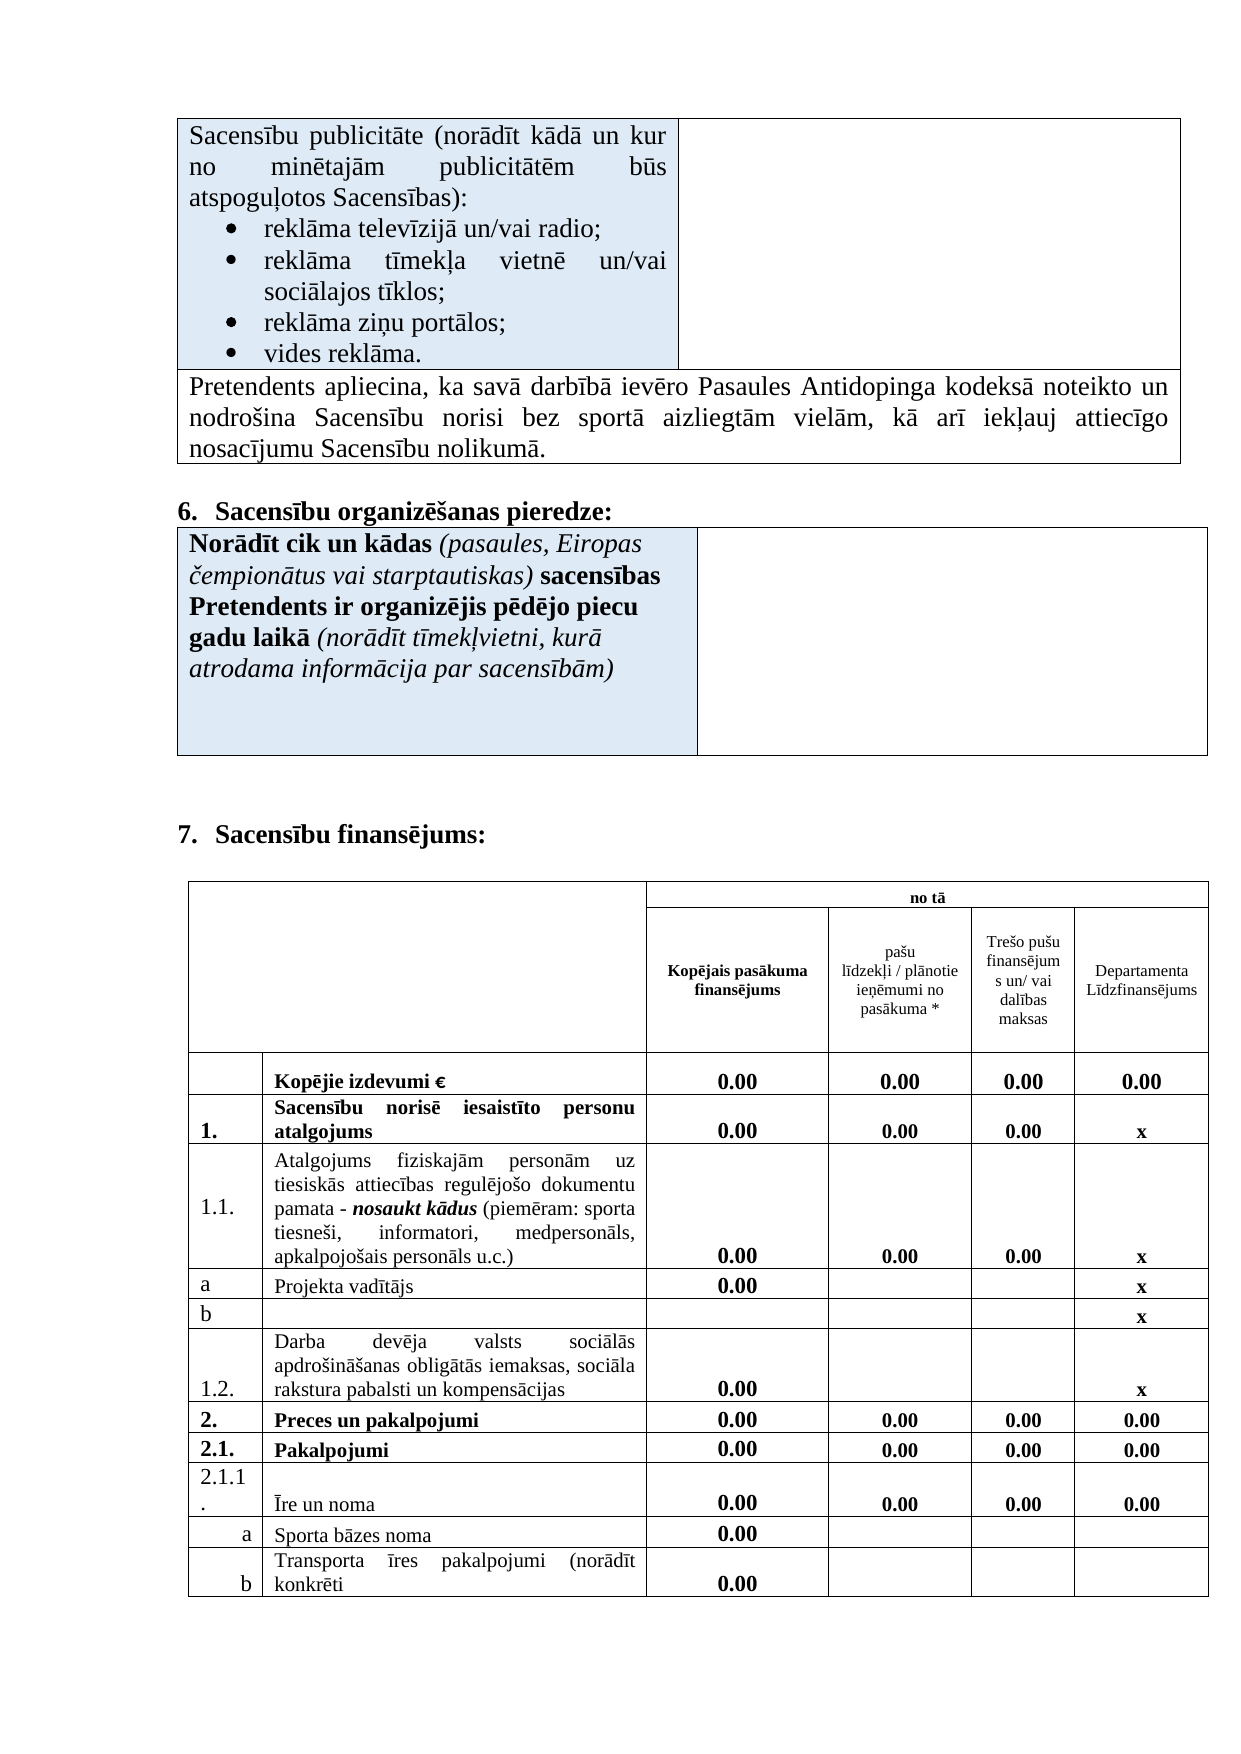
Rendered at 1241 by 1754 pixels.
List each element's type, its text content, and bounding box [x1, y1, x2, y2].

table_cell 0.00 [1075, 1463, 1208, 1516]
table_cell [829, 1269, 971, 1298]
table_cell [1075, 1517, 1208, 1547]
table_cell 0.00 [647, 1463, 828, 1516]
table_cell Preces un pakalpojumi [263, 1402, 646, 1432]
table_cell [829, 1548, 971, 1596]
table_cell 0.00 [647, 1517, 828, 1547]
table_cell [647, 1299, 828, 1328]
table_cell 0.00 [972, 1053, 1074, 1094]
table_cell Sacensību publicitāte (norādīt kādā un kur no minētajām publicitātēm būs atspoguļotos Sacensības): reklāma televīzijā un/vai radio; reklāma tīmekļa vietnē un/vai sociālajos tīklos; reklāma ziņu portālos; vides reklāma. [178, 119, 678, 369]
table_cell 0.00 [1075, 1053, 1208, 1094]
table_cell [972, 1299, 1074, 1328]
table_cell b [189, 1548, 262, 1596]
table_cell 1. [189, 1095, 262, 1143]
table_cell 0.00 [647, 1433, 828, 1462]
table_cell 0.00 [972, 1095, 1074, 1143]
table_cell Projekta vadītājs [263, 1269, 646, 1298]
table_cell 2. [189, 1402, 262, 1432]
table_cell pašu līdzekļi / plānotie ieņēmumi no pasākuma * [829, 908, 971, 1052]
table_cell 1.1. [189, 1144, 262, 1268]
table_cell 0.00 [647, 1095, 828, 1143]
table_cell 0.00 [647, 1144, 828, 1268]
table_cell 0.00 [829, 1463, 971, 1516]
table_cell x [1075, 1299, 1208, 1328]
table_cell [972, 1548, 1074, 1596]
table_cell 0.00 [1075, 1402, 1208, 1432]
table_cell Sporta bāzes noma [263, 1517, 646, 1547]
table_cell x [1075, 1329, 1208, 1401]
table_cell Kopējais pasākuma finansējums [647, 908, 828, 1052]
table_cell Sacensību norisē iesaistīto personu atalgojums [263, 1095, 646, 1143]
table_cell 0.00 [647, 1269, 828, 1298]
table_cell 0.00 [647, 1402, 828, 1432]
table_cell 1.2. [189, 1329, 262, 1401]
table_cell 0.00 [647, 1329, 828, 1401]
table_header Norādīt cik un kādas (pasaules, Eiropas čempionātus vai starptautiskas) sacensības Pretendents ir organizējis pēdējo piecu gadu laikā (norādīt tīmekļvietni, kurā atrodama informācija par sacensībām) [178, 528, 697, 755]
table_cell [189, 1053, 262, 1094]
table_cell Pakalpojumi [263, 1433, 646, 1462]
list Sacensību organizēšanas pieredze: [177, 495, 1181, 527]
table_cell Īre un noma [263, 1463, 646, 1516]
table_cell 0.00 [972, 1144, 1074, 1268]
table_cell 0.00 [647, 1053, 828, 1094]
table_cell [829, 1329, 971, 1401]
list Sacensību finansējums: [177, 818, 1181, 850]
table_cell x [1075, 1095, 1208, 1143]
table_cell 0.00 [972, 1402, 1074, 1432]
table_cell a [189, 1269, 262, 1298]
table_cell 2.1.1. [189, 1463, 262, 1516]
table_cell [972, 1517, 1074, 1547]
table_cell [972, 1269, 1074, 1298]
table_cell 0.00 [647, 1548, 828, 1596]
table_cell Pretendents apliecina, ka savā darbībā ievēro Pasaules Antidopinga kodeksā noteikto un nodrošina Sacensību norisi bez sportā aizliegtām vielām, kā arī iekļauj attiecīgo nosacījumu Sacensību nolikumā. [178, 370, 1180, 463]
table_cell Atalgojums fiziskajām personām uz tiesiskās attiecības regulējošo dokumentu pamata - nosaukt kādus (piemēram: sporta tiesneši, informatori, medpersonāls, apkalpojošais personāls u.c.) [263, 1144, 646, 1268]
table_cell 0.00 [972, 1433, 1074, 1462]
table_cell 0.00 [829, 1053, 971, 1094]
table_cell 0.00 [1075, 1433, 1208, 1462]
table_cell Trešo pušu finansējums un/ vai dalības maksas [972, 908, 1074, 1052]
table_cell Departamenta Līdzfinansējums [1075, 908, 1208, 1052]
table_header [698, 528, 1207, 755]
table_cell [263, 1299, 646, 1328]
table_cell x [1075, 1144, 1208, 1268]
table_cell Transporta īres pakalpojumi (norādīt konkrēti [263, 1548, 646, 1596]
table_cell [679, 119, 1180, 369]
table_cell 0.00 [829, 1433, 971, 1462]
table_cell Kopējie izdevumi € [263, 1053, 646, 1094]
table_cell 2.1. [189, 1433, 262, 1462]
table_cell [829, 1299, 971, 1328]
table_cell 0.00 [829, 1095, 971, 1143]
table_cell a [189, 1517, 262, 1547]
table_cell 0.00 [972, 1463, 1074, 1516]
table_cell Darba devēja valsts sociālās apdrošināšanas obligātās iemaksas, sociāla rakstura pabalsti un kompensācijas [263, 1329, 646, 1401]
table_cell [972, 1329, 1074, 1401]
table_cell [829, 1517, 971, 1547]
table_cell 0.00 [829, 1402, 971, 1432]
table_header no tā [647, 882, 1208, 907]
table_cell x [1075, 1269, 1208, 1298]
table_cell 0.00 [829, 1144, 971, 1268]
table_cell b [189, 1299, 262, 1328]
table_header [189, 882, 646, 1052]
table_cell [1075, 1548, 1208, 1596]
